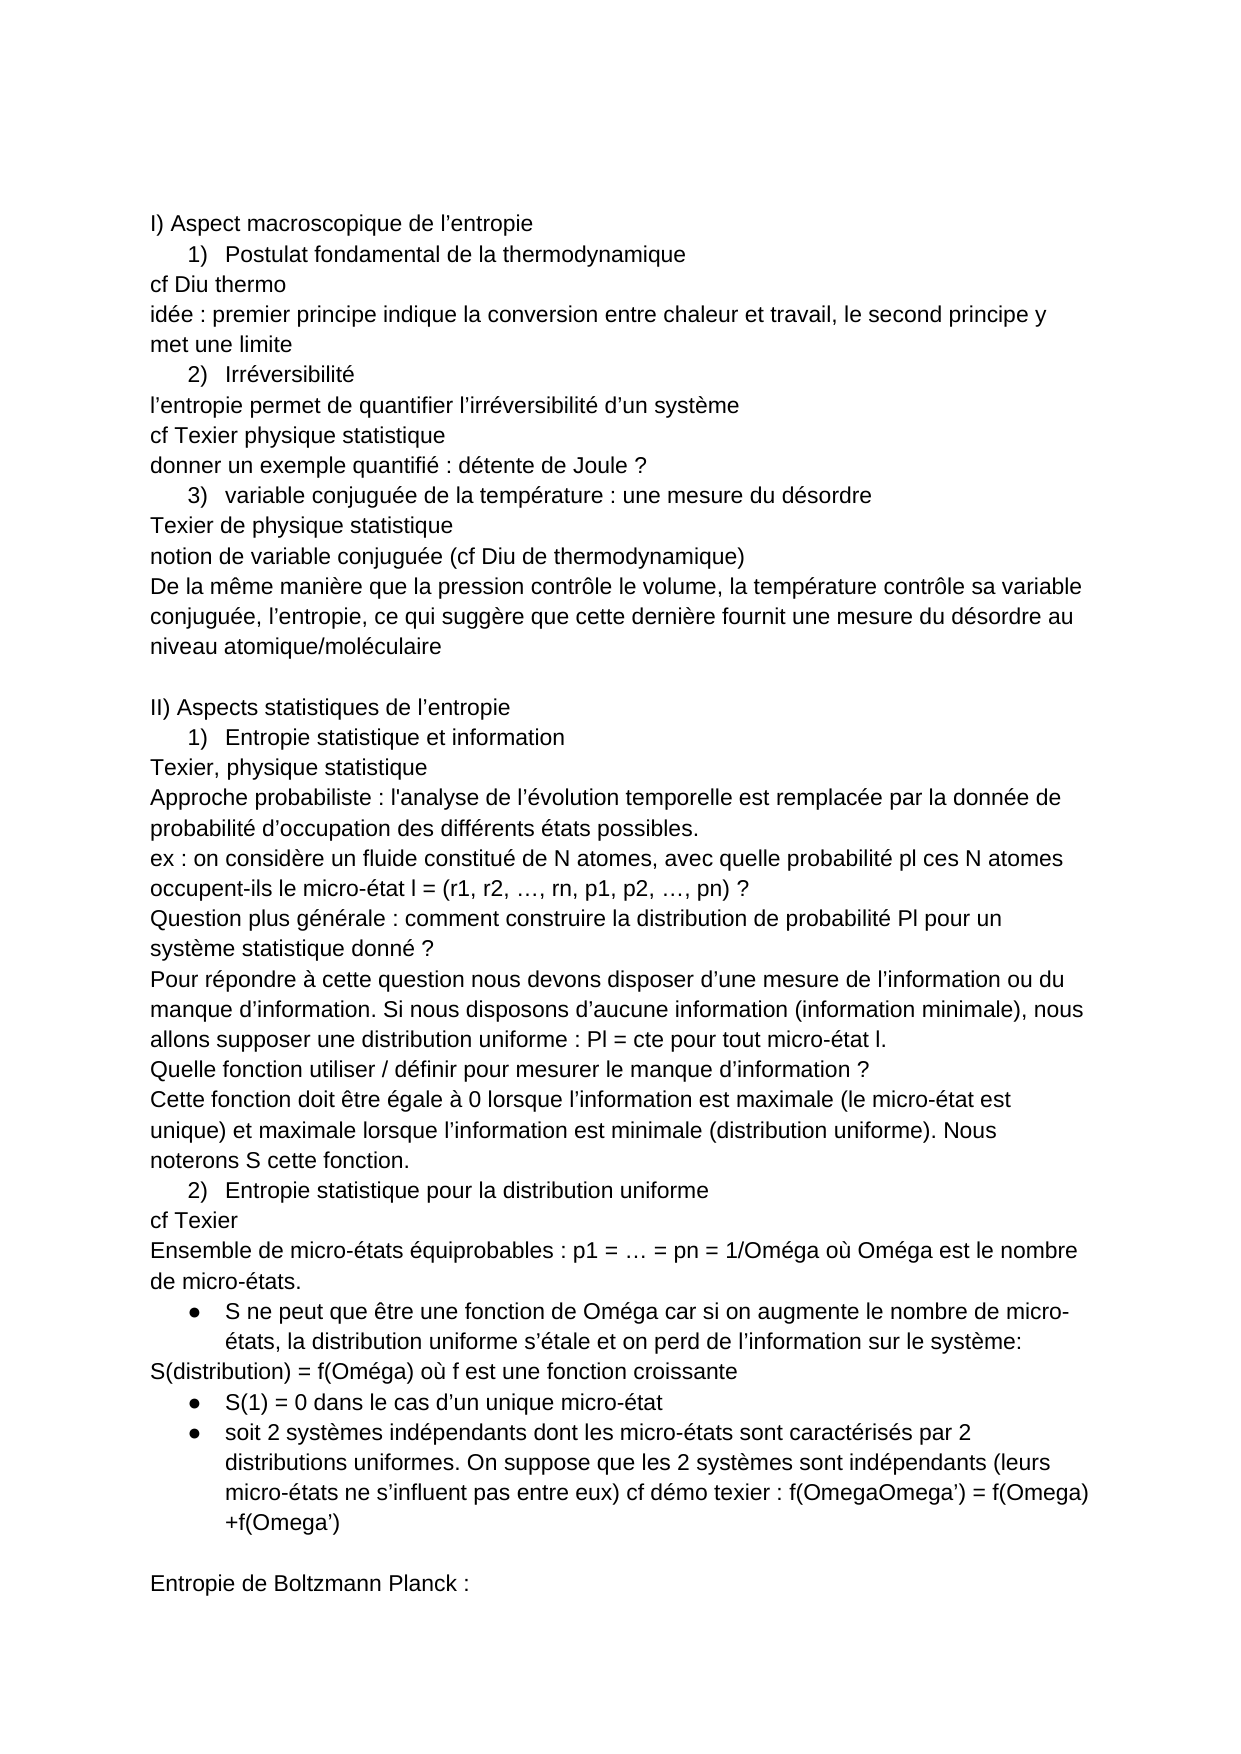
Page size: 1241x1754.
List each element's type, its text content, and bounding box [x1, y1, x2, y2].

list soit 2 systèmes indépendants dont les micro-états sont caractérisés par 2 distributions uniformes. On suppose que les 2 systèmes sont indépendants (leurs micro-états ne s’influent pas entre eux) cf démo texier : f(OmegaOmega’) = f(Omega)+f(Omega’) [187, 1419, 1090, 1536]
list Entropie statistique pour la distribution uniforme [187, 1177, 1090, 1203]
text Question plus générale : comment construire la distribution de probabilité Pl pour un système statistique donné ? [150, 905, 1090, 962]
list S ne peut que être une fonction de Oméga car si on augmente le nombre de micro-états, la distribution uniforme s’étale et on perd de l’information sur le système: [187, 1298, 1090, 1354]
list variable conjuguée de la température : une mesure du désordre [187, 482, 1090, 509]
text donner un exemple quantifié : détente de Joule ? [150, 452, 1090, 478]
text S(distribution) = f(Oméga) où f est une fonction croissante [150, 1358, 1090, 1385]
text Pour répondre à cette question nous devons disposer d’une mesure de l’information ou du manque d’information. Si nous disposons d’aucune information (information minimale), nous allons supposer une distribution uniforme : Pl = cte pour tout micro-état l. [150, 966, 1090, 1052]
list Entropie statistique et information [187, 724, 1090, 750]
text idée : premier principe indique la conversion entre chaleur et travail, le second principe y met une limite [150, 301, 1090, 358]
text cf Diu thermo [150, 271, 1090, 297]
text Texier de physique statistique [150, 512, 1090, 539]
text Quelle fonction utiliser / définir pour mesurer le manque d’information ? [150, 1056, 1090, 1083]
text Cette fonction doit être égale à 0 lorsque l’information est maximale (le micro-état est unique) et maximale lorsque l’information est minimale (distribution uniforme). Nous noterons S cette fonction. [150, 1086, 1090, 1173]
text De la même manière que la pression contrôle le volume, la température contrôle sa variable conjuguée, l’entropie, ce qui suggère que cette dernière fournit une mesure du désordre au niveau atomique/moléculaire [150, 573, 1090, 660]
text cf Texier [150, 1207, 1090, 1234]
text cf Texier physique statistique [150, 422, 1090, 448]
text Ensemble de micro-états équiprobables : p1 = … = pn = 1/Oméga où Oméga est le nombre de micro-états. [150, 1237, 1090, 1294]
list Irréversibilité [187, 361, 1090, 388]
text I) Aspect macroscopique de l’entropie [150, 210, 1090, 237]
text ex : on considère un fluide constitué de N atomes, avec quelle probabilité pl ces N atomes occupent-ils le micro-état l = (r1, r2, …, rn, p1, p2, …, pn) ? [150, 845, 1090, 901]
list Postulat fondamental de la thermodynamique [187, 241, 1090, 267]
text Entropie de Boltzmann Planck : [150, 1570, 1090, 1596]
text Texier, physique statistique [150, 754, 1090, 781]
text II) Aspects statistiques de l’entropie [150, 694, 1090, 720]
list S(1) = 0 dans le cas d’un unique micro-état [187, 1388, 1090, 1415]
text Approche probabiliste : l'analyse de l’évolution temporelle est remplacée par la donnée de probabilité d’occupation des différents états possibles. [150, 784, 1090, 841]
text notion de variable conjuguée (cf Diu de thermodynamique) [150, 543, 1090, 569]
text l’entropie permet de quantifier l’irréversibilité d’un système [150, 392, 1090, 418]
